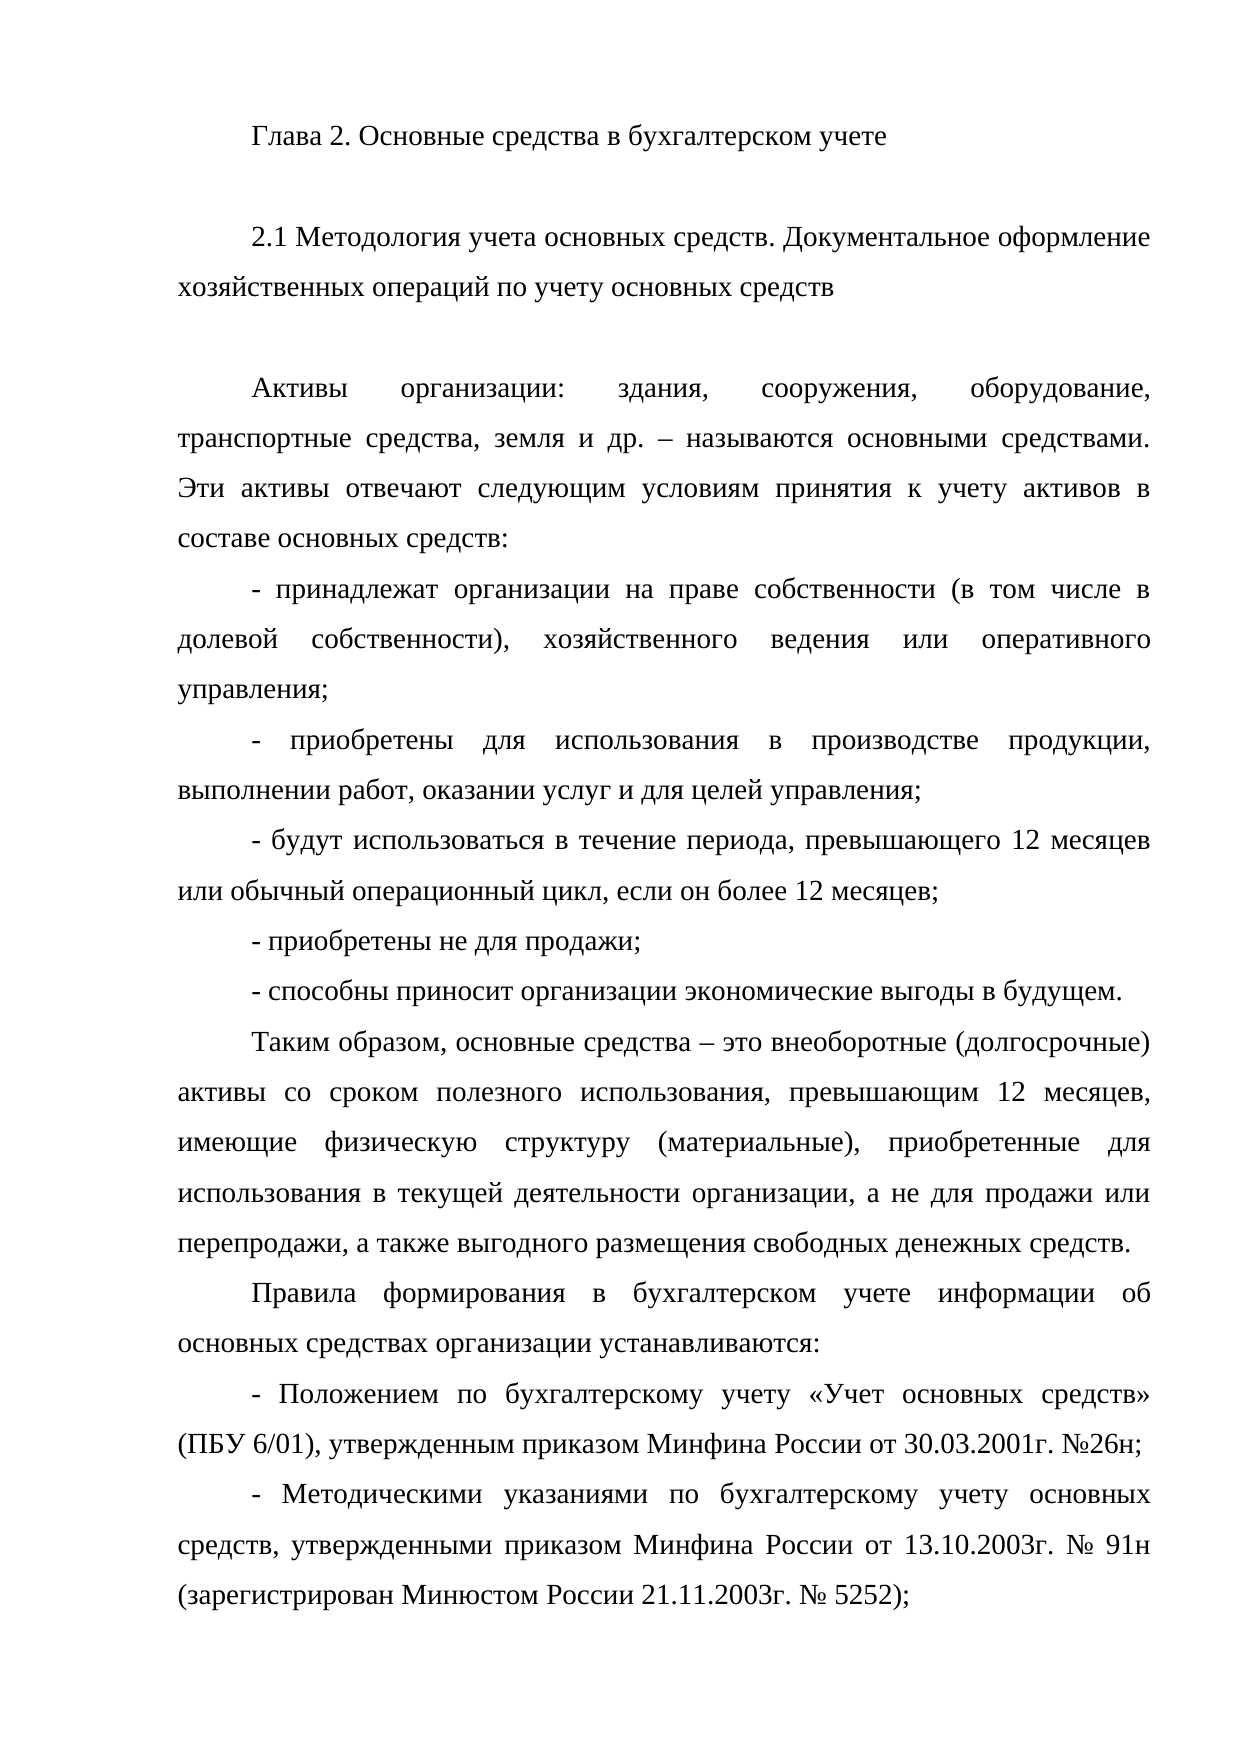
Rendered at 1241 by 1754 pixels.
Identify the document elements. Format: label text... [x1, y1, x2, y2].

text - будут использоваться в течение периода, превышающего 12 месяцев или обычный операционный цикл, если он более 12 месяцев; [177, 822, 1152, 906]
text - принадлежат организации на праве собственности (в том числе в долевой собственности), хозяйственного ведения или оперативного управления; [177, 571, 1152, 705]
text - Методическими указаниями по бухгалтерскому учету основных средств, утвержденными приказом Минфина России от 13.10.2003г. № 91н (зарегистрирован Минюстом России 21.11.2003г. № 5252); [177, 1477, 1152, 1611]
text Активы организации: здания, сооружения, оборудование, транспортные средства, земля и др. – называются основными средствами. Эти активы отвечают следующим условиям принятия к учету активов в составе основных средств: [177, 370, 1152, 554]
text - приобретены для использования в производстве продукции, выполнении работ, оказании услуг и для целей управления; [177, 722, 1152, 806]
text Правила формирования в бухгалтерском учете информации об основных средствах организации устанавливаются: [177, 1275, 1152, 1359]
text - Положением по бухгалтерскому учету «Учет основных средств» (ПБУ 6/01), утвержденным приказом Минфина России от 30.03.2001г. №26н; [177, 1376, 1152, 1460]
text - способны приносит организации экономические выгоды в будущем. [177, 973, 1152, 1007]
text 2.1 Методология учета основных средств. Документальное оформление хозяйственных операций по учету основных средств [177, 219, 1152, 303]
text Таким образом, основные средства – это внеоборотные (долгосрочные) активы со сроком полезного использования, превышающим 12 месяцев, имеющие физическую структуру (материальные), приобретенные для использования в текущей деятельности организации, а не для продажи или перепродажи, а также выгодного размещения свободных денежных средств. [177, 1024, 1152, 1258]
text Глава 2. Основные средства в бухгалтерском учете [177, 118, 1152, 152]
text - приобретены не для продажи; [177, 923, 1152, 957]
